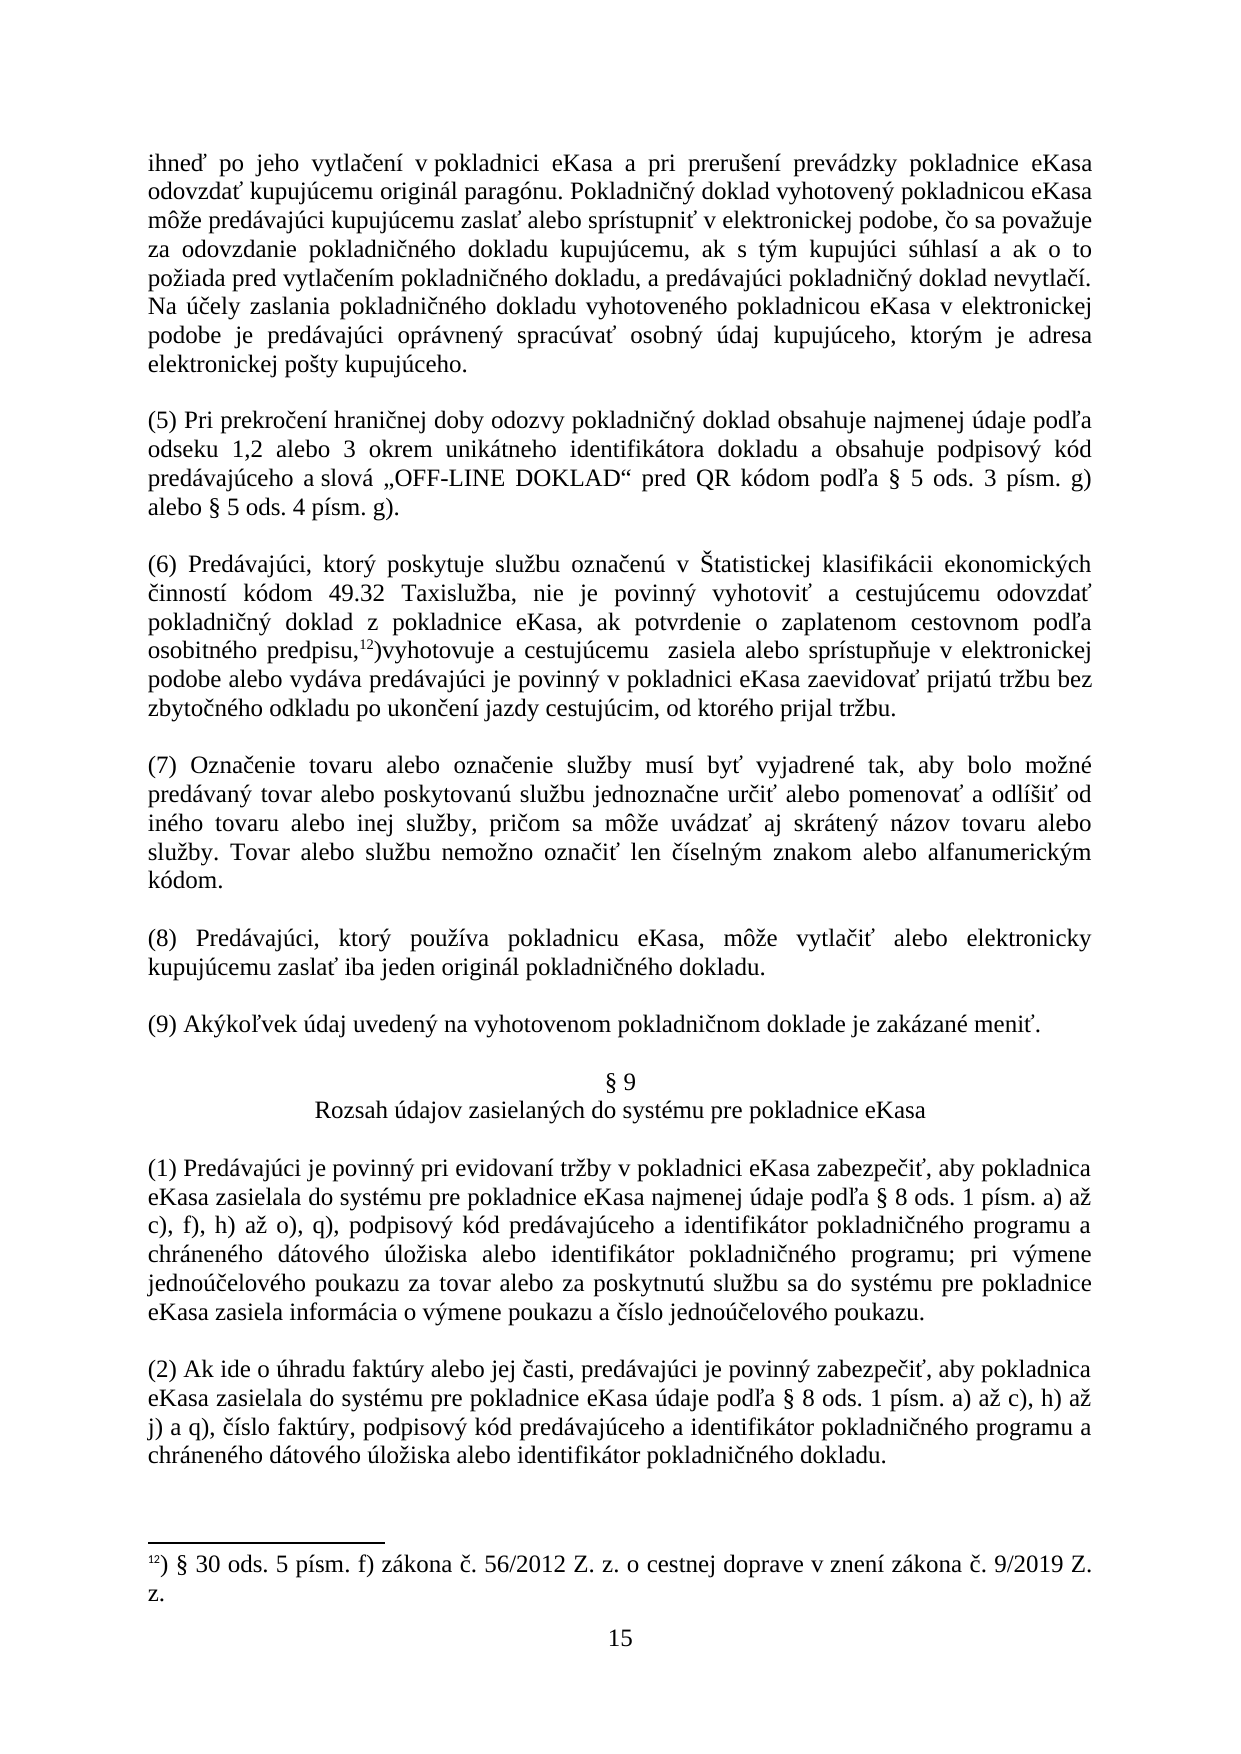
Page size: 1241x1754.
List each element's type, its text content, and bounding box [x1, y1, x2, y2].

text (2) Ak ide o úhradu faktúry alebo jej časti, predávajúci je povinný zabezpečiť, aby pokladnica eKasa zasielala do systému pre pokladnice eKasa údaje podľa § 8 ods. 1 písm. a) až c), h) až j) a q), číslo faktúry, podpisový kód predávajúceho a identifikátor pokladničného programu a chráneného dátového úložiska alebo identifikátor pokladničného dokladu. [148, 1354, 1093, 1469]
text (6) Predávajúci, ktorý poskytuje službu označenú v Štatistickej klasifikácii ekonomických činností kódom 49.32 Taxislužba, nie je povinný vyhotoviť a cestujúcemu odovzdať pokladničný doklad z pokladnice eKasa, ak potvrdenie o zaplatenom cestovnom podľa osobitného predpisu,)vyhotovuje a cestujúcemu zasiela alebo sprístupňuje v elektronickej podobe alebo vydáva predávajúci je povinný v pokladnici eKasa zaevidovať prijatú tržbu bez zbytočného odkladu po ukončení jazdy cestujúcim, od ktorého prijal tržbu. [148, 549, 1093, 722]
text (5) Pri prekročení hraničnej doby odozvy pokladničný doklad obsahuje najmenej údaje podľa odseku 1,2 alebo 3 okrem unikátneho identifikátora dokladu a obsahuje podpisový kód predávajúceho a slová „OFF-LINE DOKLAD“ pred QR kódom podľa § 5 ods. 3 písm. g) alebo § 5 ods. 4 písm. g). [148, 406, 1093, 521]
text Rozsah údajov zasielaných do systému pre pokladnice eKasa [148, 1096, 1093, 1124]
text (7) Označenie tovaru alebo označenie služby musí byť vyjadrené tak, aby bolo možné predávaný tovar alebo poskytovanú službu jednoznačne určiť alebo pomenovať a odlíšiť od iného tovaru alebo inej služby, pričom sa môže uvádzať aj skrátený názov tovaru alebo služby. Tovar alebo službu nemožno označiť len číselným znakom alebo alfanumerickým kódom. [148, 751, 1093, 894]
text (8) Predávajúci, ktorý používa pokladnicu eKasa, môže vytlačiť alebo elektronicky kupujúcemu zaslať iba jeden originál pokladničného dokladu. [148, 923, 1093, 981]
text (1) Predávajúci je povinný pri evidovaní tržby v pokladnici eKasa zabezpečiť, aby pokladnica eKasa zasielala do systému pre pokladnice eKasa najmenej údaje podľa § 8 ods. 1 písm. a) až c), f), h) až o), q), podpisový kód predávajúceho a identifikátor pokladničného programu a chráneného dátového úložiska alebo identifikátor pokladničného programu; pri výmene jednoúčelového poukazu za tovar alebo za poskytnutú službu sa do systému pre pokladnice eKasa zasiela informácia o výmene poukazu a číslo jednoúčelového poukazu. [148, 1153, 1093, 1326]
text (9) Akýkoľvek údaj uvedený na vyhotovenom pokladničnom doklade je zakázané meniť. [148, 1009, 1093, 1038]
text § 9 [148, 1067, 1093, 1096]
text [148, 148, 1093, 378]
